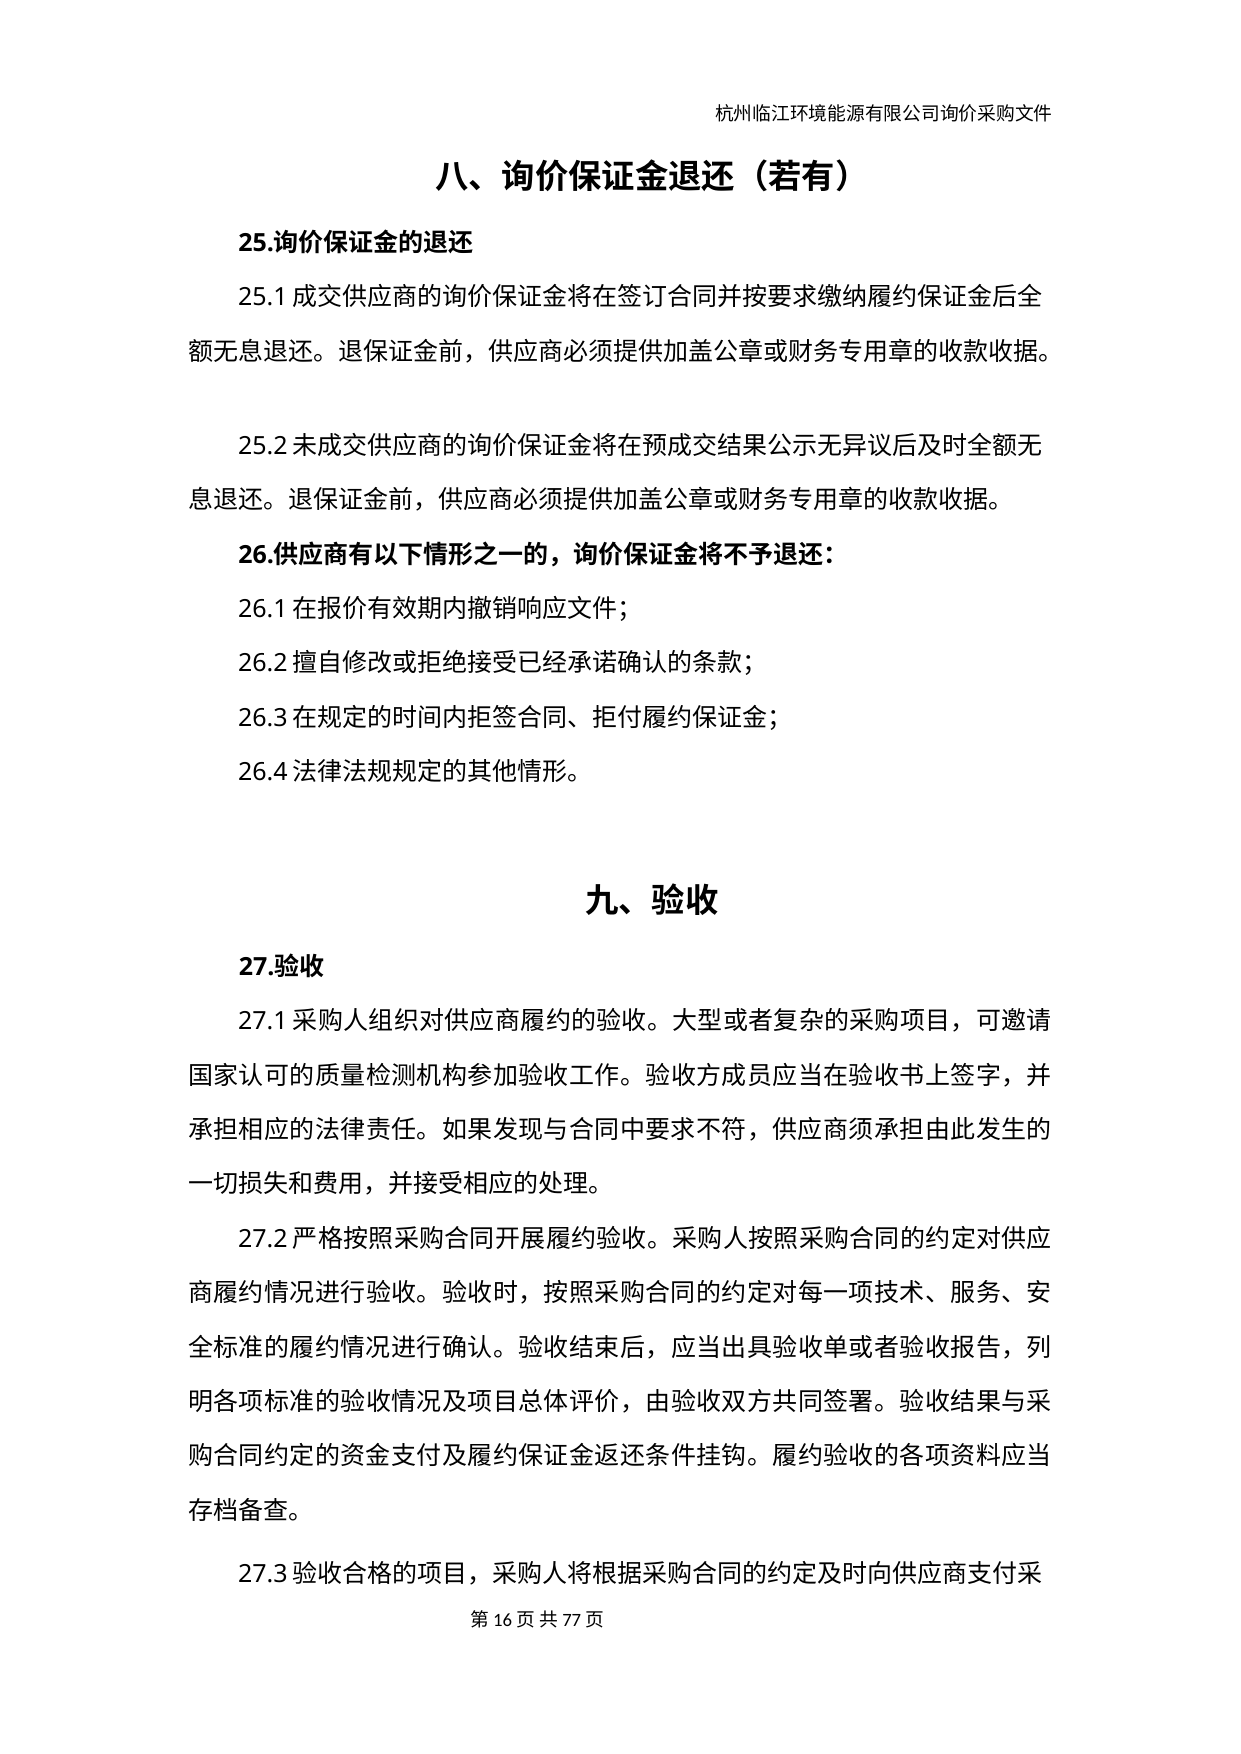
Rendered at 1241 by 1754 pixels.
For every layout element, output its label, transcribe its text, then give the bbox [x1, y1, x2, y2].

text 27.2严格按照采购合同开展履约验收。采购人按照采购合同的约定对供应商履约情况进行验收。验收时，按照采购合同的约定对每一项技术、服务、安全标准的履约情况进行确认。验收结束后，应当出具验收单或者验收报告，列明各项标准的验收情况及项目总体评价，由验收双方共同签署。验收结果与采购合同约定的资金支付及履约保证金返还条件挂钩。履约验收的各项资料应当存档备查。 [188, 1218, 1052, 1526]
text 26.3在规定的时间内拒签合同、拒付履约保证金； [188, 697, 1052, 733]
text 25.2未成交供应商的询价保证金将在预成交结果公示无异议后及时全额无息退还。退保证金前，供应商必须提供加盖公章或财务专用章的收款收据。 [188, 425, 1052, 516]
text 26.2擅自修改或拒绝接受已经承诺确认的条款； [188, 643, 1052, 679]
text 25.询价保证金的退还 [188, 222, 1052, 258]
text 26.4法律法规规定的其他情形。 [188, 752, 1052, 788]
text 27.1采购人组织对供应商履约的验收。大型或者复杂的采购项目，可邀请国家认可的质量检测机构参加验收工作。验收方成员应当在验收书上签字，并承担相应的法律责任。如果发现与合同中要求不符，供应商须承担由此发生的一切损失和费用，并接受相应的处理。 [188, 1001, 1052, 1200]
text 九、验收 [200, 874, 1052, 922]
text 26.供应商有以下情形之一的，询价保证金将不予退还： [188, 534, 1052, 570]
text 26.1在报价有效期内撤销响应文件； [188, 588, 1052, 625]
text 27.验收 [188, 946, 1052, 983]
text 八、询价保证金退还（若有） [200, 150, 1052, 198]
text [188, 1544, 1052, 1592]
text 25.1成交供应商的询价保证金将在签订合同并按要求缴纳履约保证金后全额无息退还。退保证金前，供应商必须提供加盖公章或财务专用章的收款收据。 [188, 277, 1052, 412]
